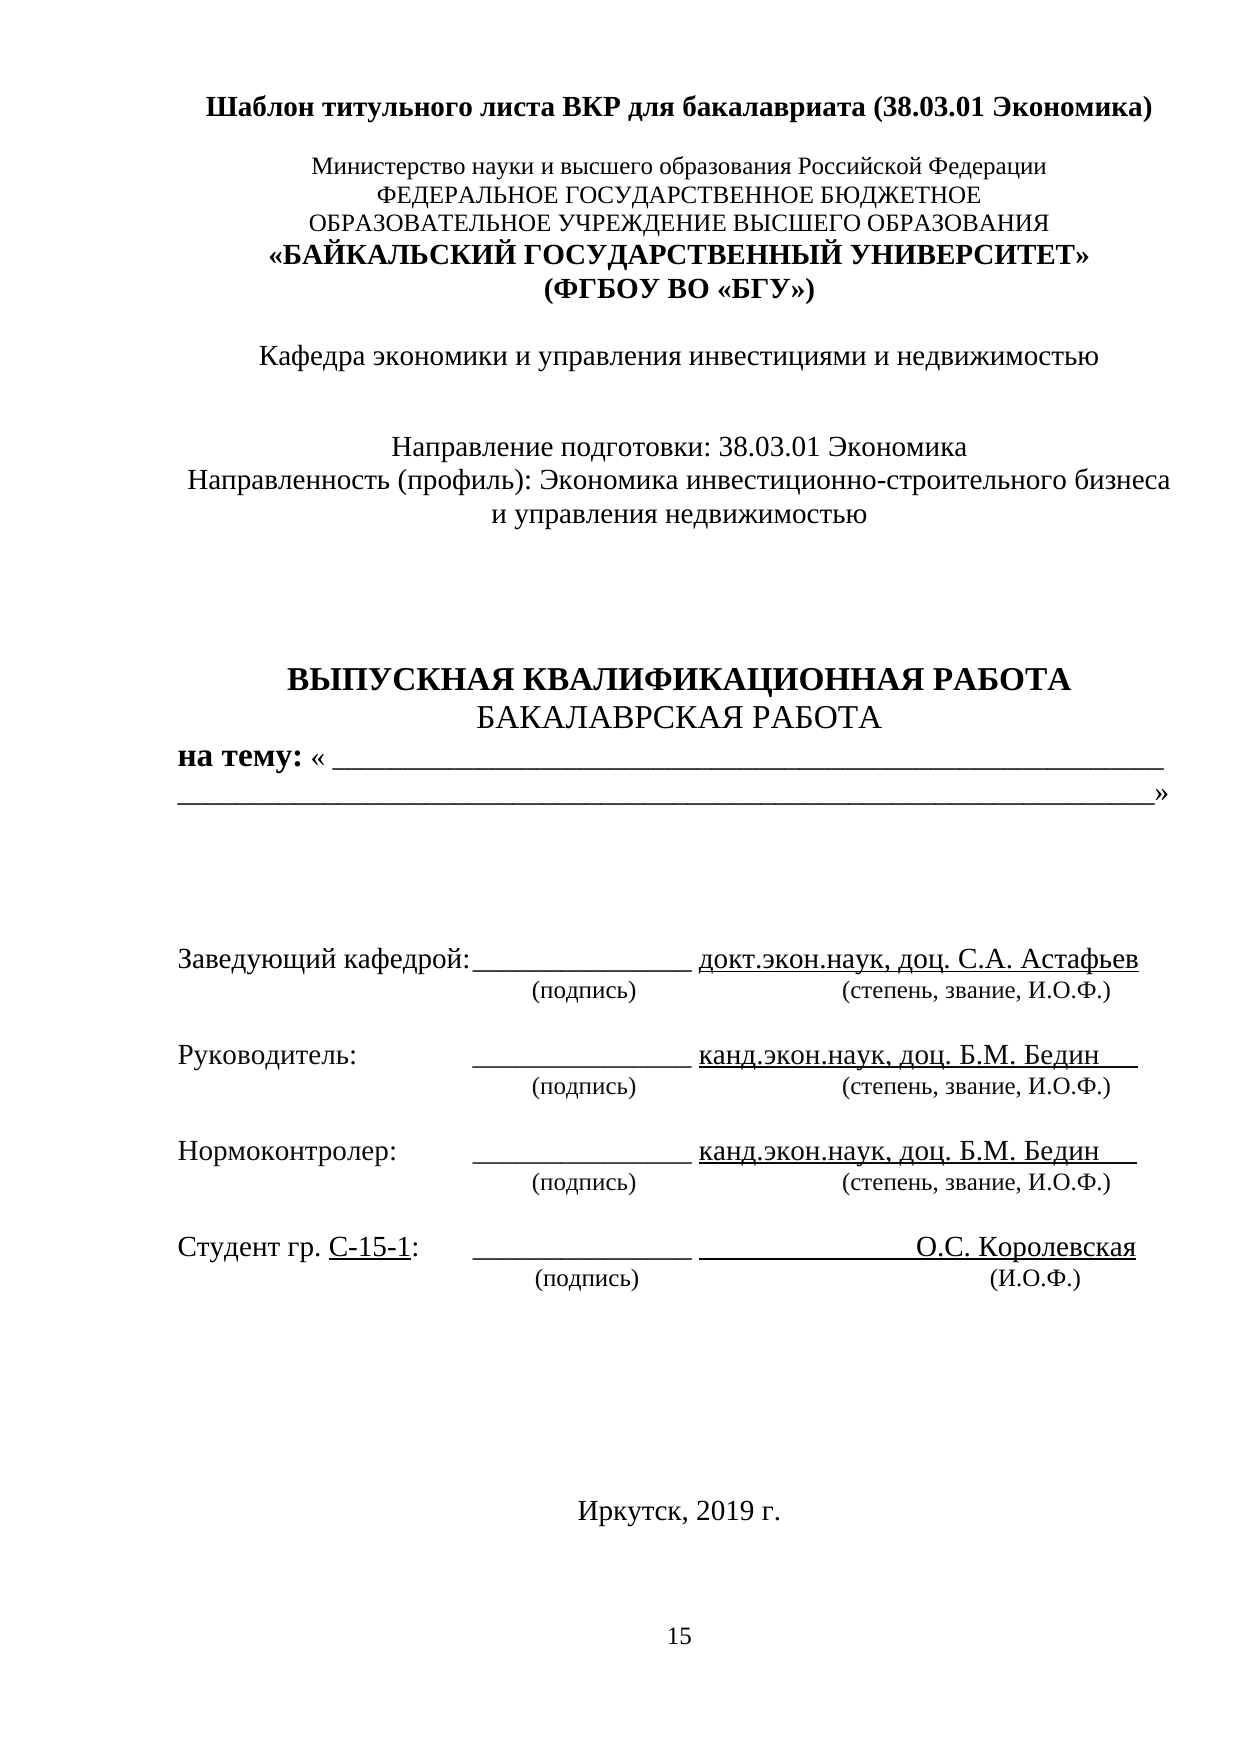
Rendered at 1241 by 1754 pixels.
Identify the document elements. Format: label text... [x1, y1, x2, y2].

text ОБРАЗОВАТЕЛЬНОЕ УЧРЕЖДЕНИЕ ВЫСШЕГО ОБРАЗОВАНИЯ [177, 208, 1181, 237]
text Шаблон титульного листа ВКР для бакалавриата (38.03.01 Экономика) [177, 89, 1181, 122]
text ФЕДЕРАЛЬНОЕ ГОСУДАРСТВЕННОЕ БЮДЖЕТНОЕ [177, 180, 1181, 208]
text Студент гр. С-15-1: _______________ О.С. Королевская [177, 1229, 1181, 1263]
text на тему: « _________________________________________________________ [177, 736, 1181, 774]
text Нормоконтролер: _______________ канд.экон.наук, доц. Б.М. Бедин [177, 1133, 1181, 1167]
text (ФГБОУ ВО «БГУ») [177, 271, 1181, 304]
text Кафедра экономики и управления инвестициями и недвижимостью [177, 338, 1181, 371]
text (подпись) (степень, звание, И.О.Ф.) [472, 1071, 1181, 1100]
text Иркутск, 2019 г. [177, 1493, 1181, 1526]
text ___________________________________________________________________» [177, 774, 1181, 807]
text (подпись) (степень, звание, И.О.Ф.) [472, 975, 1181, 1004]
text (подпись) (степень, звание, И.О.Ф.) [532, 1167, 1181, 1196]
text БАКАЛАВРСКАЯ РАБОТА [177, 697, 1181, 736]
text «БАЙКАЛЬСКИЙ ГОСУДАРСТВЕННЫЙ УНИВЕРСИТЕТ» [177, 237, 1181, 271]
text Направление подготовки: 38.03.01 Экономика [177, 429, 1181, 462]
text (подпись) (И.О.Ф.) [177, 1263, 1181, 1291]
text Заведующий кафедрой: _______________ докт.экон.наук, доц. С.А. Астафьев [177, 942, 1181, 975]
text Направленность (профиль): Экономика инвестиционно-строительного бизнеса и управления недвижимостью [177, 462, 1181, 529]
text ВЫПУСКНАЯ КВАЛИФИКАЦИОННАЯ РАБОТА [177, 659, 1181, 697]
text Министерство науки и высшего образования Российской Федерации [177, 151, 1181, 180]
text Руководитель: _______________ канд.экон.наук, доц. Б.М. Бедин [177, 1037, 1181, 1071]
